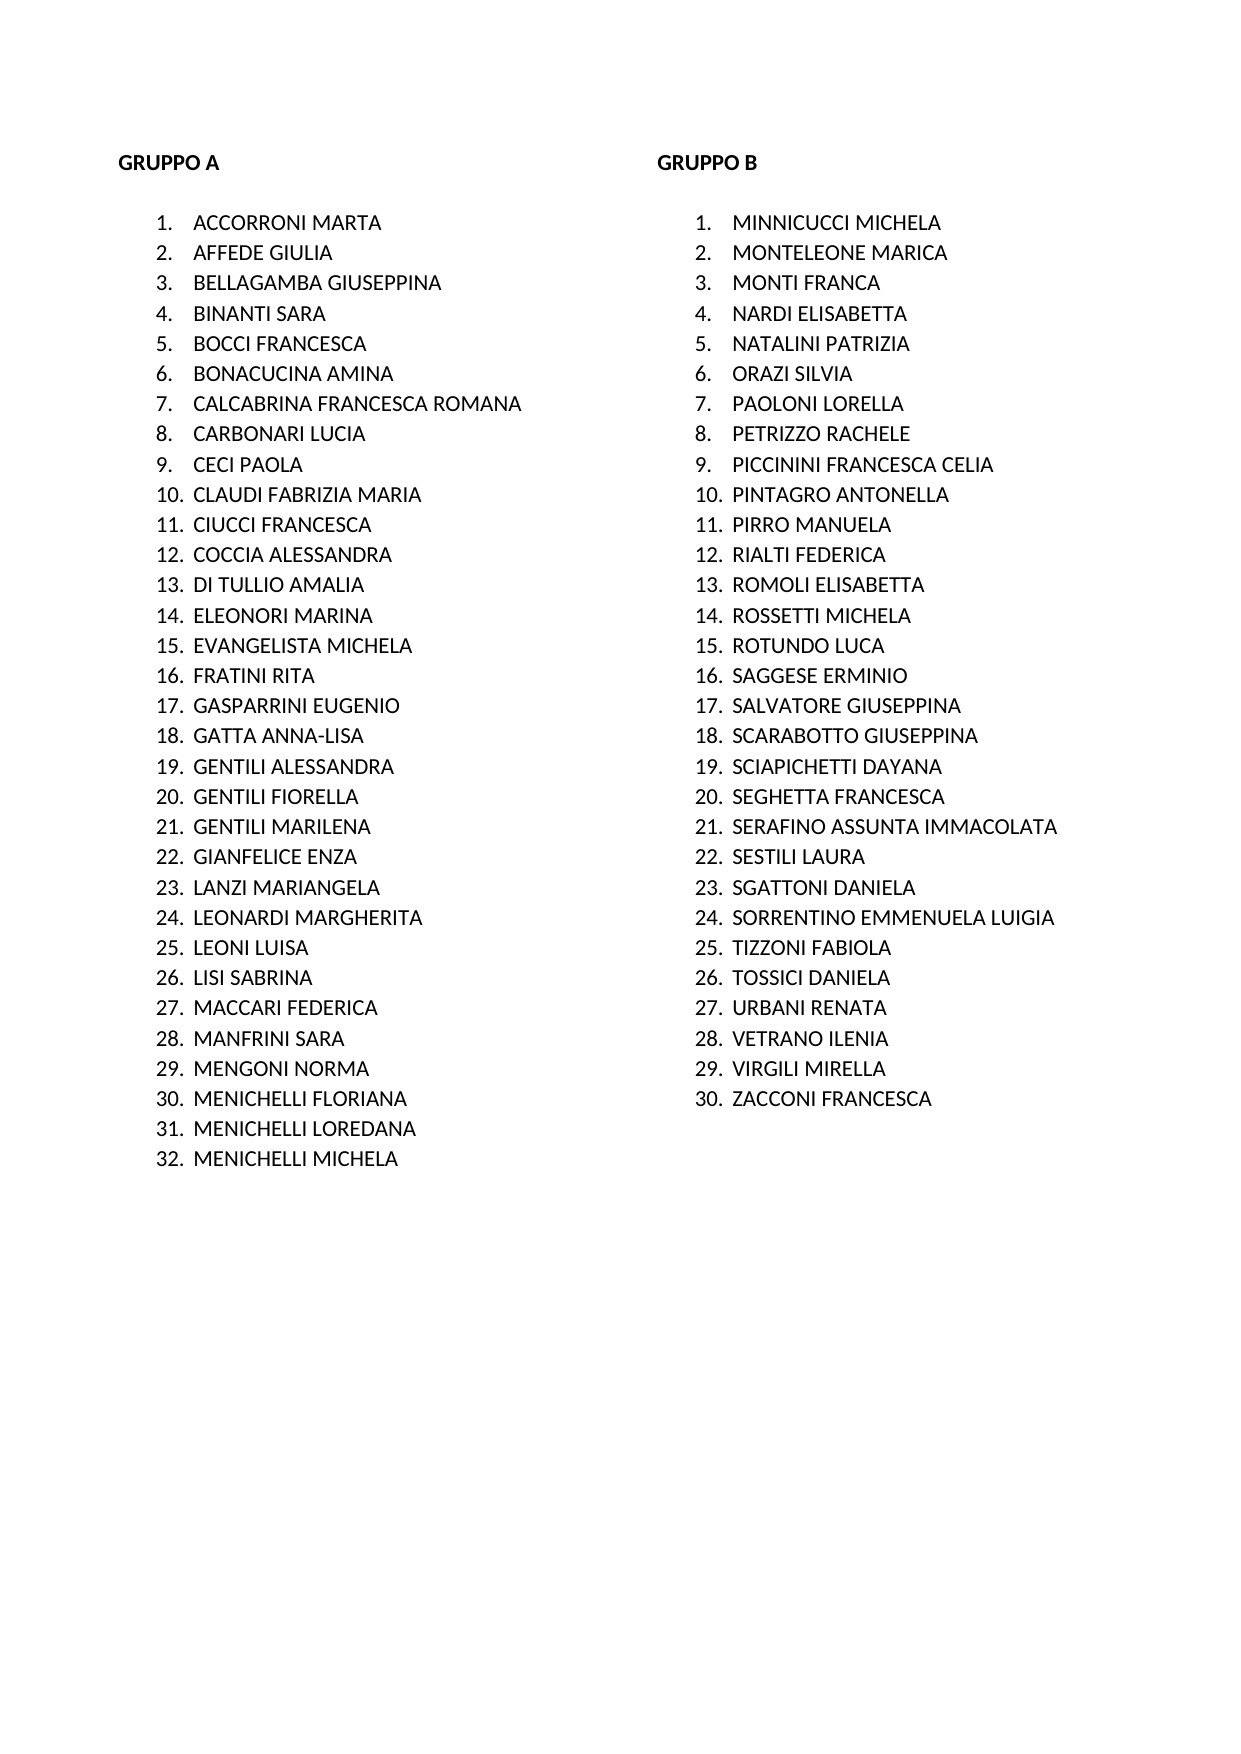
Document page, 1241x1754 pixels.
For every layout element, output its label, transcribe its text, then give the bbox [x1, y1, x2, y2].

list PETRIZZO RACHELE [694, 419, 1122, 447]
list NATALINI PATRIZIA [694, 329, 1122, 357]
list GATTA ANNA-LISA [156, 722, 583, 749]
list VIRGILI MIRELLA [694, 1054, 1122, 1082]
list MENICHELLI MICHELA [156, 1144, 583, 1172]
list ACCORRONI MARTA [156, 208, 583, 236]
list GENTILI FIORELLA [156, 782, 583, 810]
list ROSSETTI MICHELA [694, 601, 1122, 629]
list MANFRINI SARA [156, 1024, 583, 1052]
list RIALTI FEDERICA [694, 540, 1122, 568]
list BONACUCINA AMINA [156, 359, 583, 387]
list GIANFELICE ENZA [156, 842, 583, 870]
list SCARABOTTO GIUSEPPINA [694, 722, 1122, 749]
text GRUPPO A [118, 148, 583, 176]
list GASPARRINI EUGENIO [156, 691, 583, 719]
list ORAZI SILVIA [694, 359, 1122, 387]
list ROMOLI ELISABETTA [694, 571, 1122, 598]
list SERAFINO ASSUNTA IMMACOLATA [694, 812, 1122, 840]
list EVANGELISTA MICHELA [156, 631, 583, 659]
list SALVATORE GIUSEPPINA [694, 691, 1122, 719]
list DI TULLIO AMALIA [156, 571, 583, 598]
list LEONI LUISA [156, 933, 583, 961]
list MACCARI FEDERICA [156, 993, 583, 1021]
list CALCABRINA FRANCESCA ROMANA [156, 389, 583, 417]
list ROTUNDO LUCA [694, 631, 1122, 659]
list URBANI RENATA [694, 993, 1122, 1021]
list FRATINI RITA [156, 661, 583, 689]
list PICCININI FRANCESCA CELIA [694, 450, 1122, 478]
list SGATTONI DANIELA [694, 873, 1122, 901]
list SCIAPICHETTI DAYANA [694, 752, 1122, 780]
list NARDI ELISABETTA [694, 299, 1122, 327]
list MONTI FRANCA [694, 268, 1122, 296]
list AFFEDE GIULIA [156, 238, 583, 266]
list LEONARDI MARGHERITA [156, 903, 583, 931]
list SAGGESE ERMINIO [694, 661, 1122, 689]
list ZACCONI FRANCESCA [694, 1084, 1122, 1112]
list GENTILI MARILENA [156, 812, 583, 840]
list PAOLONI LORELLA [694, 389, 1122, 417]
text GRUPPO B [657, 148, 1122, 176]
list CECI PAOLA [156, 450, 583, 478]
list MONTELEONE MARICA [694, 238, 1122, 266]
list BOCCI FRANCESCA [156, 329, 583, 357]
list CARBONARI LUCIA [156, 419, 583, 447]
list COCCIA ALESSANDRA [156, 540, 583, 568]
list MENICHELLI FLORIANA [156, 1084, 583, 1112]
list TOSSICI DANIELA [694, 963, 1122, 991]
list SESTILI LAURA [694, 842, 1122, 870]
list VETRANO ILENIA [694, 1024, 1122, 1052]
list TIZZONI FABIOLA [694, 933, 1122, 961]
list MENGONI NORMA [156, 1054, 583, 1082]
list BINANTI SARA [156, 299, 583, 327]
list LISI SABRINA [156, 963, 583, 991]
list MINNICUCCI MICHELA [694, 208, 1122, 236]
list PINTAGRO ANTONELLA [694, 480, 1122, 508]
list MENICHELLI LOREDANA [156, 1114, 583, 1142]
list LANZI MARIANGELA [156, 873, 583, 901]
list SEGHETTA FRANCESCA [694, 782, 1122, 810]
list SORRENTINO EMMENUELA LUIGIA [694, 903, 1122, 931]
list BELLAGAMBA GIUSEPPINA [156, 268, 583, 296]
list CIUCCI FRANCESCA [156, 510, 583, 538]
list CLAUDI FABRIZIA MARIA [156, 480, 583, 508]
list PIRRO MANUELA [694, 510, 1122, 538]
list ELEONORI MARINA [156, 601, 583, 629]
list GENTILI ALESSANDRA [156, 752, 583, 780]
